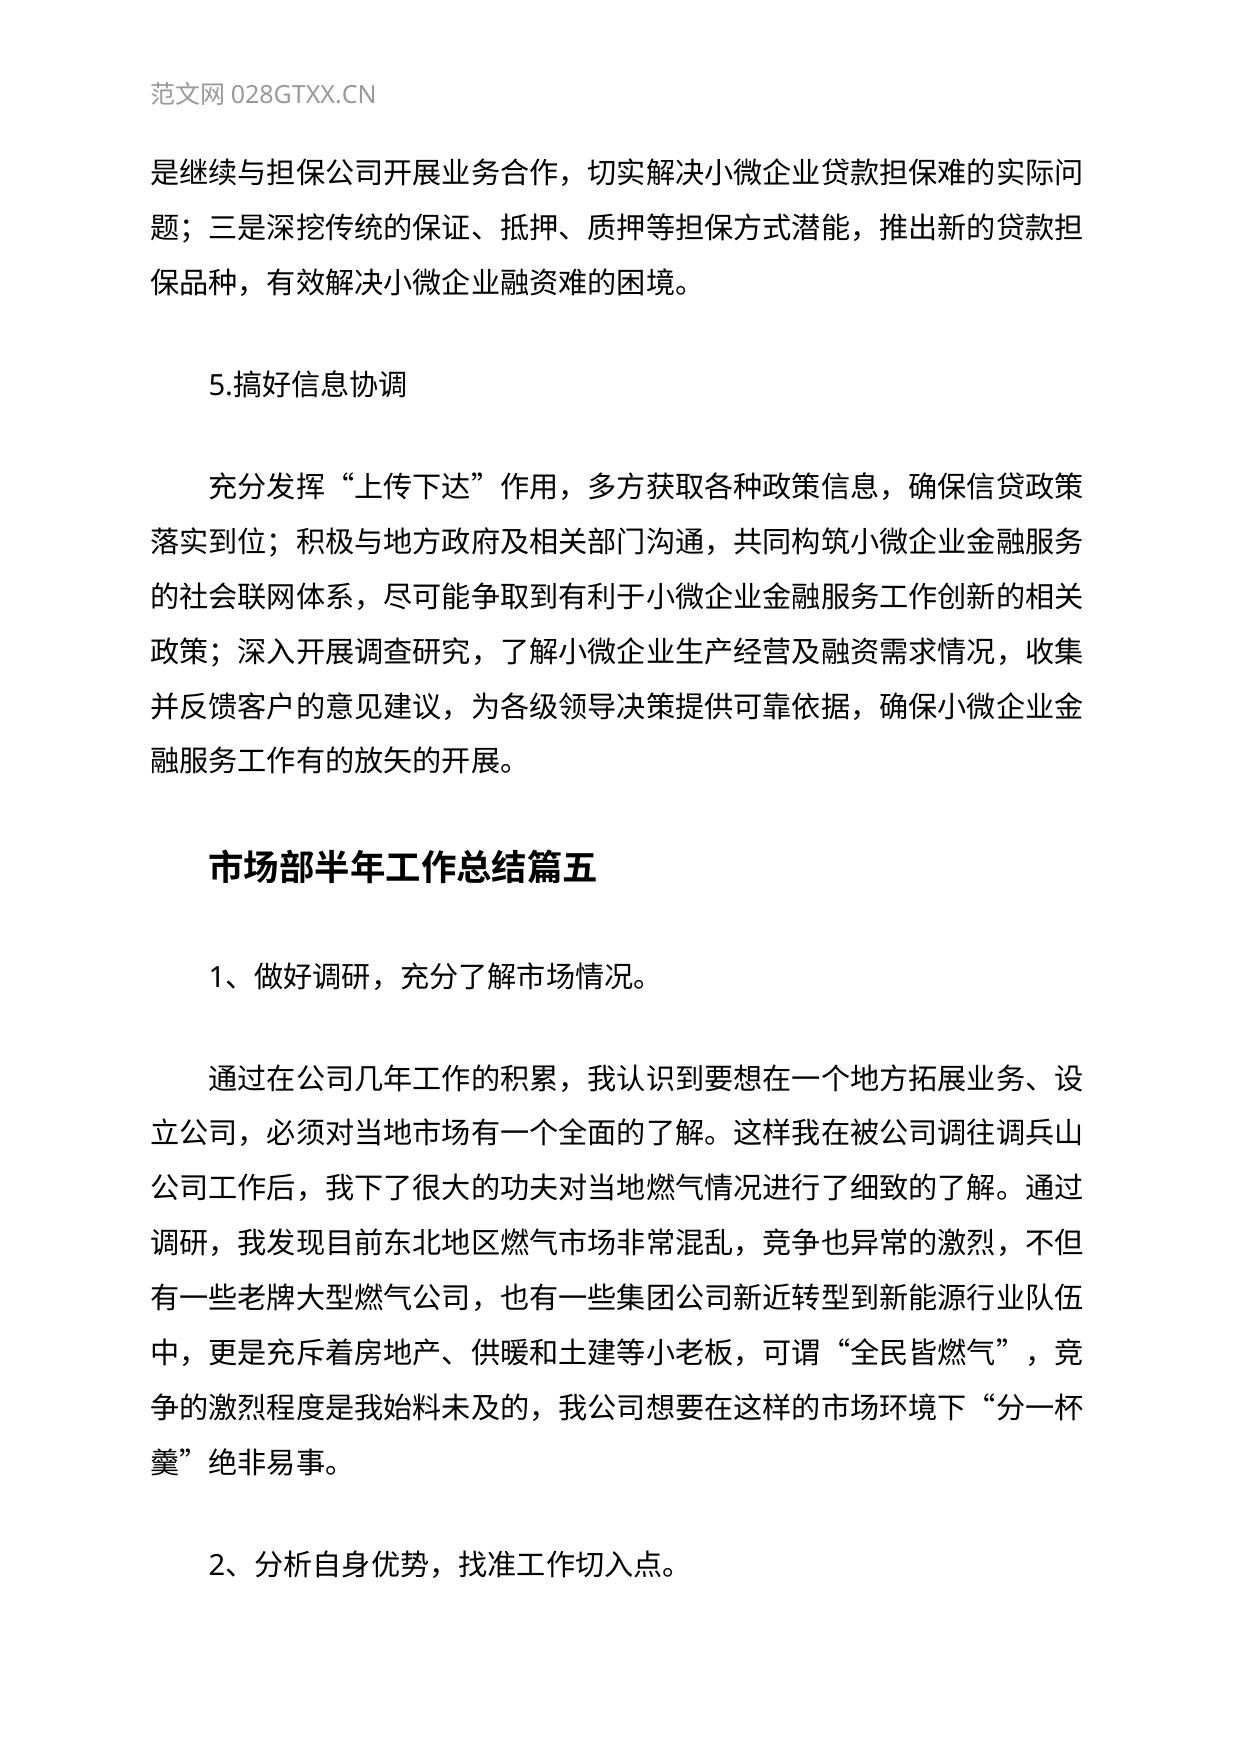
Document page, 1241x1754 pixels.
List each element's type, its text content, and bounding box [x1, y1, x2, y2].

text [150, 150, 1090, 302]
text 充分发挥“上传下达”作用，多方获取各种政策信息，确保信贷政策落实到位；积极与地方政府及相关部门沟通，共同构筑小微企业金融服务的社会联网体系，尽可能争取到有利于小微企业金融服务工作创新的相关政策；深入开展调查研究，了解小微企业生产经营及融资需求情况，收集并反馈客户的意见建议，为各级领导决策提供可靠依据，确保小微企业金融服务工作有的放矢的开展。 [150, 463, 1090, 780]
text 2、分析自身优势，找准工作切入点。 [150, 1541, 1090, 1584]
text 5.搞好信息协调 [150, 362, 1090, 404]
text 1、做好调研，充分了解市场情况。 [150, 953, 1090, 996]
text 市场部半年工作总结篇五 [150, 840, 1090, 891]
text 通过在公司几年工作的积累，我认识到要想在一个地方拓展业务、设立公司，必须对当地市场有一个全面的了解。这样我在被公司调往调兵山公司工作后，我下了很大的功夫对当地燃气情况进行了细致的了解。通过调研，我发现目前东北地区燃气市场非常混乱，竞争也异常的激烈，不但有一些老牌大型燃气公司，也有一些集团公司新近转型到新能源行业队伍中，更是充斥着房地产、供暖和土建等小老板，可谓“全民皆燃气”，竞争的激烈程度是我始料未及的，我公司想要在这样的市场环境下“分一杯羹”绝非易事。 [150, 1055, 1090, 1482]
